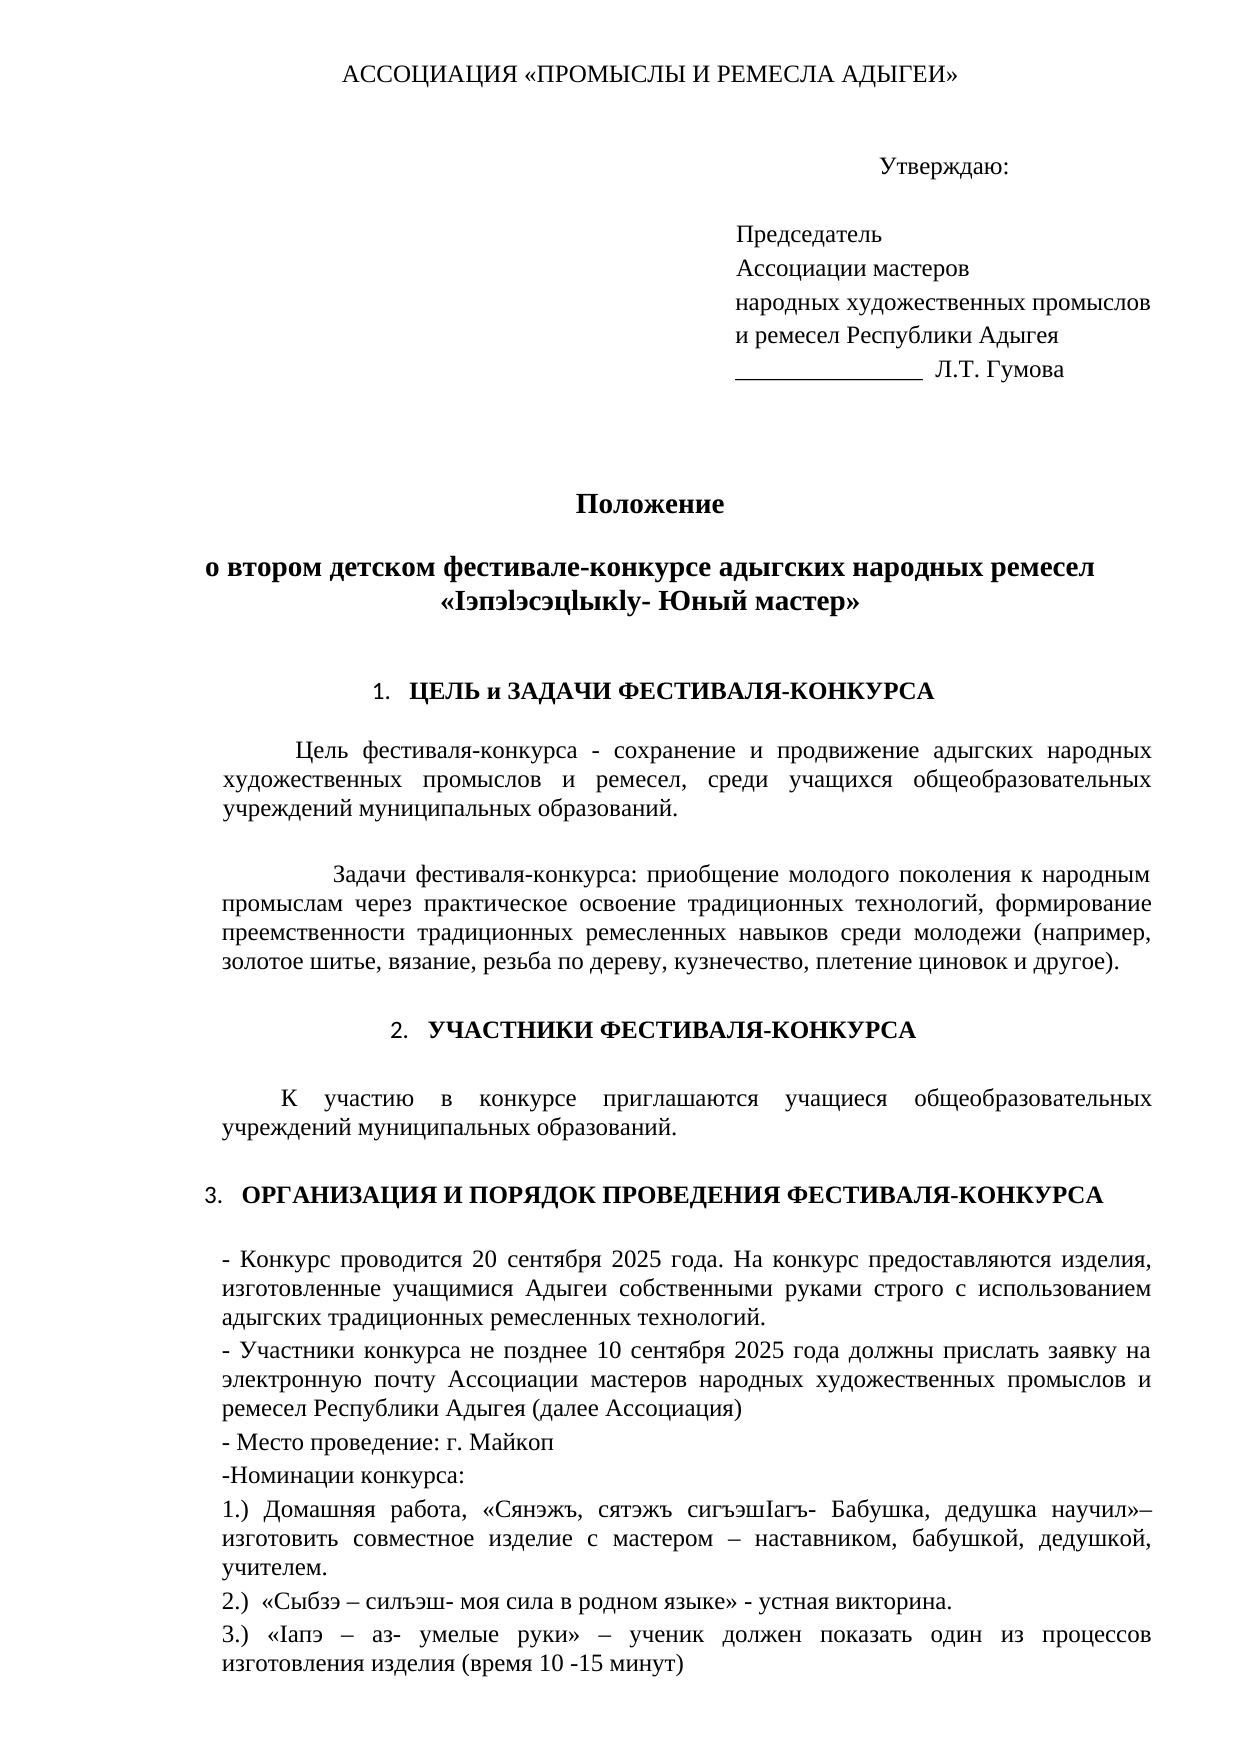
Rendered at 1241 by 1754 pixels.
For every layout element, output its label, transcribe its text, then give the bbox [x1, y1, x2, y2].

text -Номинации конкурса: [222, 1461, 1152, 1489]
text Положение [148, 486, 1152, 519]
text - Участники конкурса не позднее 10 сентября 2025 года должны прислать заявку на электронную почту Ассоциации мастеров народных художественных промыслов и ремесел Республики Адыгея (далее Ассоциация) [222, 1335, 1152, 1422]
text Утверждаю: [736, 151, 1152, 179]
text - Место проведение: г. Майкоп [222, 1427, 1152, 1456]
text Председатель [736, 219, 1152, 247]
text Ассоциации мастеров [736, 253, 1152, 281]
text - Конкурс проводится 20 сентября 2025 года. На конкурс предоставляются изделия, изготовленные учащимися Адыгеи собственными руками строго с использованием адыгских традиционных ремесленных технологий. [222, 1244, 1152, 1330]
text К участию в конкурсе приглашаются учащиеся общеобразовательных учреждений муниципальных образований. [222, 1083, 1152, 1141]
text 1.) Домашняя работа, «Сянэжъ, сятэжъ сигъэшIагъ- Бабушка, дедушка научил»– изготовить совместное изделие с мастером – наставником, бабушкой, дедушкой, учителем. [222, 1494, 1152, 1581]
list ЦЕЛЬ и ЗАДАЧИ ФЕСТИВАЛЯ-КОНКУРСА [154, 675, 1152, 706]
text и ремесел Республики Адыгея [148, 321, 1152, 349]
list УЧАСТНИКИ ФЕСТИВАЛЯ-КОНКУРСА [154, 1014, 1152, 1044]
text Цель фестиваля-конкурса - сохранение и продвижение адыгских народных художественных промыслов и ремесел, среди учащихся общеобразовательных учреждений муниципальных образований. [223, 736, 1152, 822]
text Задачи фестиваля-конкурса: приобщение молодого поколения к народным промыслам через практическое освоение традиционных технологий, формирование преемственности традиционных ремесленных навыков среди молодежи (например, золотое шитье, вязание, резьба по дереву, кузнечество, плетение циновок и другое). [222, 859, 1152, 975]
text 2.) «Сыбзэ – силъэш- моя сила в родном языке» - устная викторина. [222, 1586, 1152, 1614]
text народных художественных промыслов [148, 287, 1152, 315]
text о втором детском фестивале-конкурсе адыгских народных ремесел «Iэпэlэсэцlыкlу- Юный мастер» [148, 549, 1152, 616]
text 3.) «Iапэ – аз- умелые руки» – ученик должен показать один из процессов изготовления изделия (время 10 -15 минут) [222, 1619, 1152, 1677]
list ОРГАНИЗАЦИЯ И ПОРЯДОК ПРОВЕДЕНИЯ ФЕСТИВАЛЯ-КОНКУРСА [154, 1179, 1154, 1210]
text _______________ Л.Т. Гумова [148, 354, 1152, 383]
